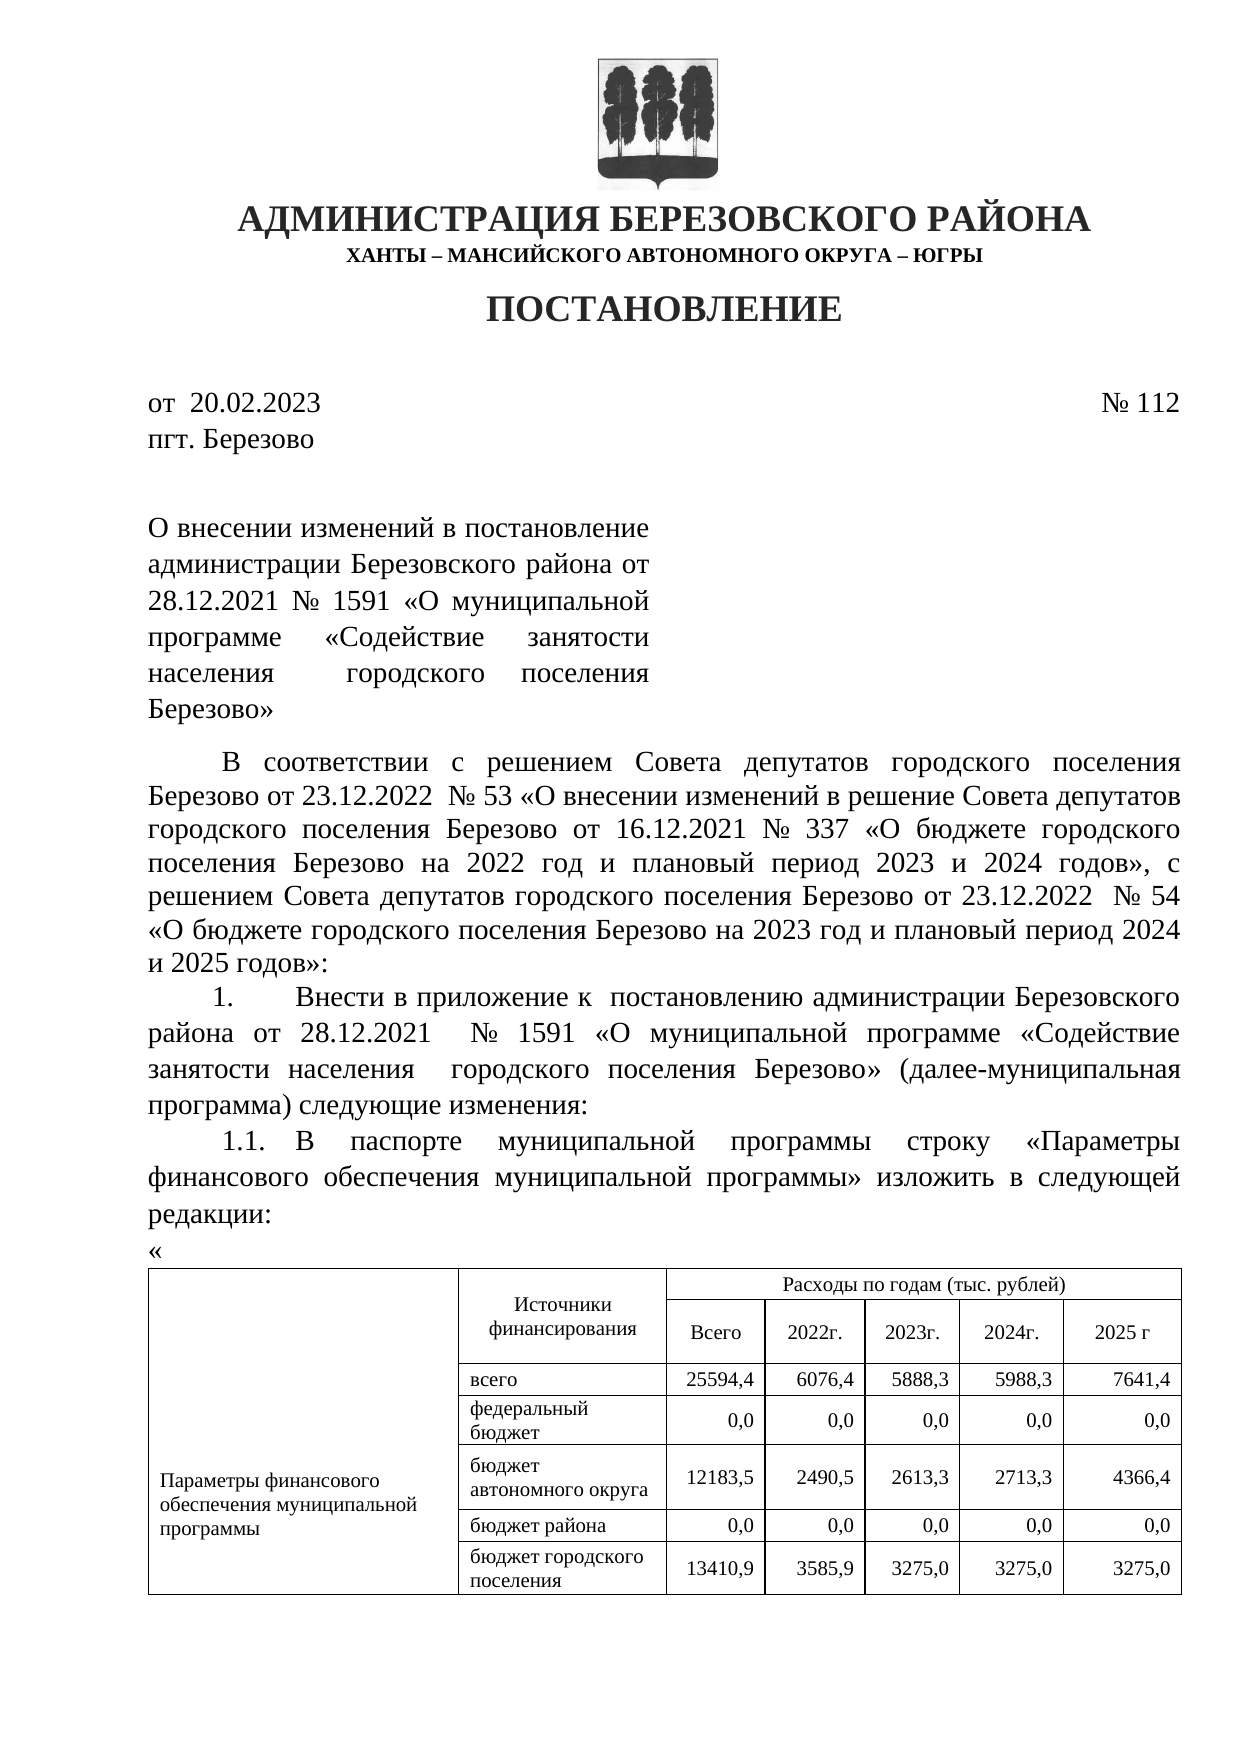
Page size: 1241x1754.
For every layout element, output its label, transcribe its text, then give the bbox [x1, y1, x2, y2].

table_cell 5888,3 [866, 1364, 959, 1394]
table_cell 2613,3 [866, 1445, 959, 1509]
table_header Расходы по годам (тыс. рублей) [667, 1269, 1181, 1299]
table_cell 0,0 [667, 1396, 764, 1444]
subtitle АДМИНИСТРАЦИЯ БЕРЕЗОВСКОГО РАЙОНА [148, 134, 1181, 240]
text О внесении изменений в постановление администрации Березовского района от 28.12.2021 № 1591 «О муниципальной программе «Содействие занятости населения городского поселения Березово» [148, 511, 649, 725]
text « [148, 1232, 1181, 1265]
table_cell бюджет городского поселения [459, 1542, 666, 1594]
table_cell 0,0 [866, 1510, 959, 1541]
table_cell 5988,3 [960, 1364, 1063, 1394]
table_header Параметры финансового обеспечения муниципальной программы [149, 1269, 458, 1594]
table_cell 12183,5 [667, 1445, 764, 1509]
table_cell 0,0 [766, 1510, 864, 1541]
table_cell 3275,0 [1064, 1542, 1181, 1594]
table_cell 0,0 [1064, 1396, 1181, 1444]
table_cell федеральный бюджет [459, 1396, 666, 1444]
table_cell 6076,4 [766, 1364, 864, 1394]
table_cell 2713,3 [960, 1445, 1063, 1509]
picture [597, 58, 719, 190]
table_cell 4366,4 [1064, 1445, 1181, 1509]
table_cell 0,0 [960, 1396, 1063, 1444]
table_cell 3275,0 [866, 1542, 959, 1594]
table_cell 2024г. [960, 1300, 1063, 1363]
table_cell 25594,4 [667, 1364, 764, 1394]
table_cell 7641,4 [1064, 1364, 1181, 1394]
text пгт. Березово [148, 422, 1181, 455]
subtitle ПОСТАНОВЛЕНИЕ [148, 286, 1181, 329]
table_cell 3275,0 [960, 1542, 1063, 1594]
table_cell 0,0 [960, 1510, 1063, 1541]
table_cell 3585,9 [766, 1542, 864, 1594]
table_cell 0,0 [766, 1396, 864, 1444]
table_cell 13410,9 [667, 1542, 764, 1594]
table_cell 2490,5 [766, 1445, 864, 1509]
table_cell 2022г. [766, 1300, 864, 1363]
table_header Источники финансирования [459, 1269, 666, 1363]
text В соответствии с решением Совета депутатов городского поселения Березово от 23.12.2022 № 53 «О внесении изменений в решение Совета депутатов городского поселения Березово от 16.12.2021 № 337 «О бюджете городского поселения Березово на 2022 год и плановый период 2023 и 2024 годов», с решением Совета депутатов городского поселения Березово от 23.12.2022 № 54 «О бюджете городского поселения Березово на 2023 год и плановый период 2024 и 2025 годов»: [148, 744, 1182, 979]
table_cell 0,0 [866, 1396, 959, 1444]
table_cell бюджет района [459, 1510, 666, 1541]
table_cell 0,0 [667, 1510, 764, 1541]
text от 20.02.2023 № 112 [148, 385, 1181, 419]
list Внести в приложение к постановлению администрации Березовского района от 28.12.2021 № 1591 «О муниципальной программе «Содействие занятости населения городского поселения Березово» (далее-муниципальная программа) следующие изменения: [148, 979, 1181, 1121]
table_cell 2025 г [1064, 1300, 1181, 1363]
table_cell 2023г. [866, 1300, 959, 1363]
table_cell бюджет автономного округа [459, 1445, 666, 1509]
table_cell всего [459, 1364, 666, 1394]
table_cell Всего [667, 1300, 764, 1363]
text ХАНТЫ – МАНСИЙСКОГО АВТОНОМНОГО ОКРУГА – ЮГРЫ [148, 243, 1181, 267]
table_cell 0,0 [1064, 1510, 1181, 1541]
list В паспорте муниципальной программы строку «Параметры финансового обеспечения муниципальной программы» изложить в следующей редакции: [148, 1123, 1181, 1229]
